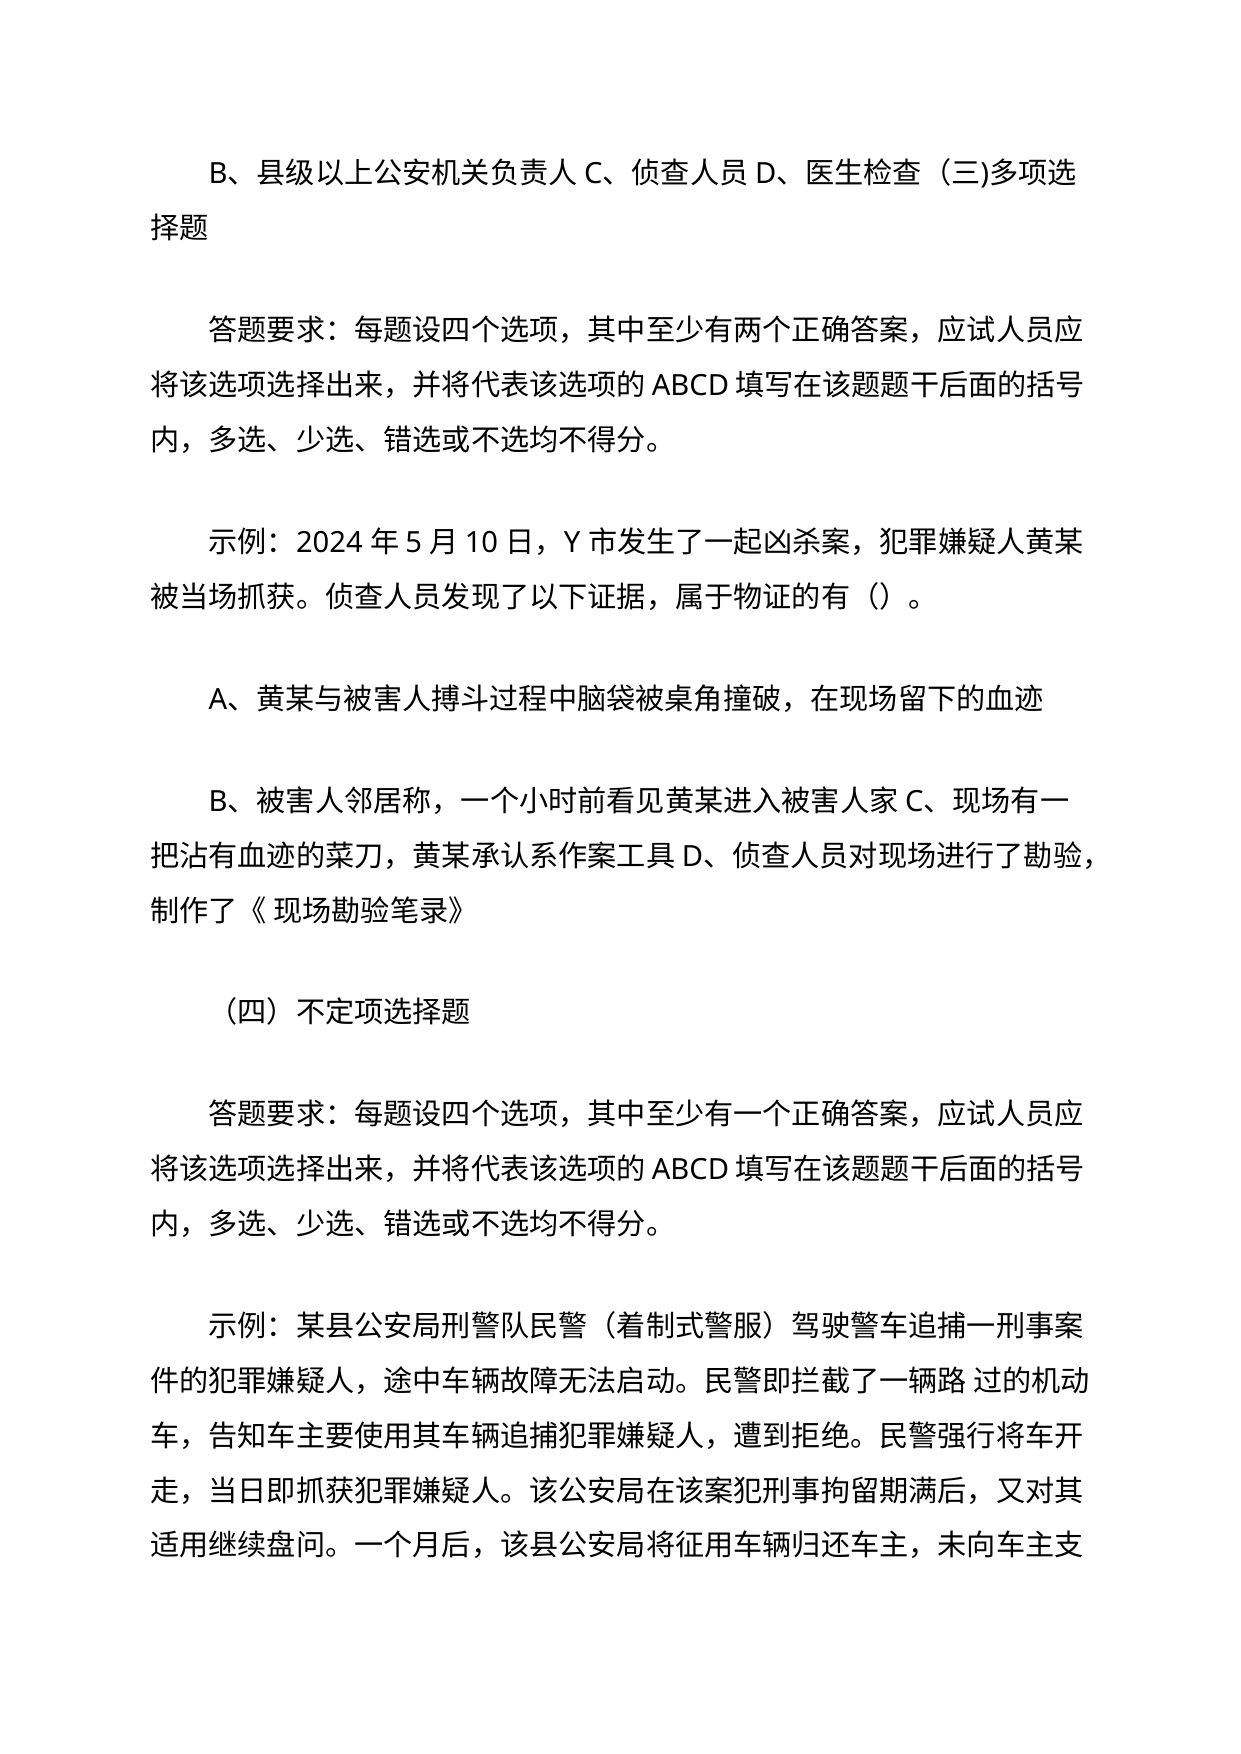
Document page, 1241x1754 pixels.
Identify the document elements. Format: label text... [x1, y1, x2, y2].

text 答题要求：每题设四个选项，其中至少有一个正确答案，应试人员应将该选项选择出来，并将代表该选项的ABCD填写在该题题干后面的括号内，多选、少选、错选或不选均不得分。 [150, 1091, 1090, 1243]
text 答题要求：每题设四个选项，其中至少有两个正确答案，应试人员应将该选项选择出来，并将代表该选项的ABCD填写在该题题干后面的括号内，多选、少选、错选或不选均不得分。 [150, 307, 1090, 459]
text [150, 1302, 1090, 1564]
text A、黄某与被害人搏斗过程中脑袋被桌角撞破，在现场留下的血迹 [150, 675, 1090, 718]
text B、县级以上公安机关负责人 C、侦查人员 D、医生检查（三)多项选择题 [150, 150, 1090, 247]
text （四）不定项选择题 [150, 989, 1090, 1031]
text 示例：2024 年5 月10 日，Y 市发生了一起凶杀案，犯罪嫌疑人黄某被当场抓获。侦查人员发现了以下证据，属于物证的有（）。 [150, 518, 1090, 616]
text B、被害人邻居称，一个小时前看见黄某进入被害人家 C、现场有一把沾有血迹的菜刀，黄某承认系作案工具 D、侦查人员对现场进行了勘验，制作了《 现场勘验笔录》 [150, 777, 1090, 929]
